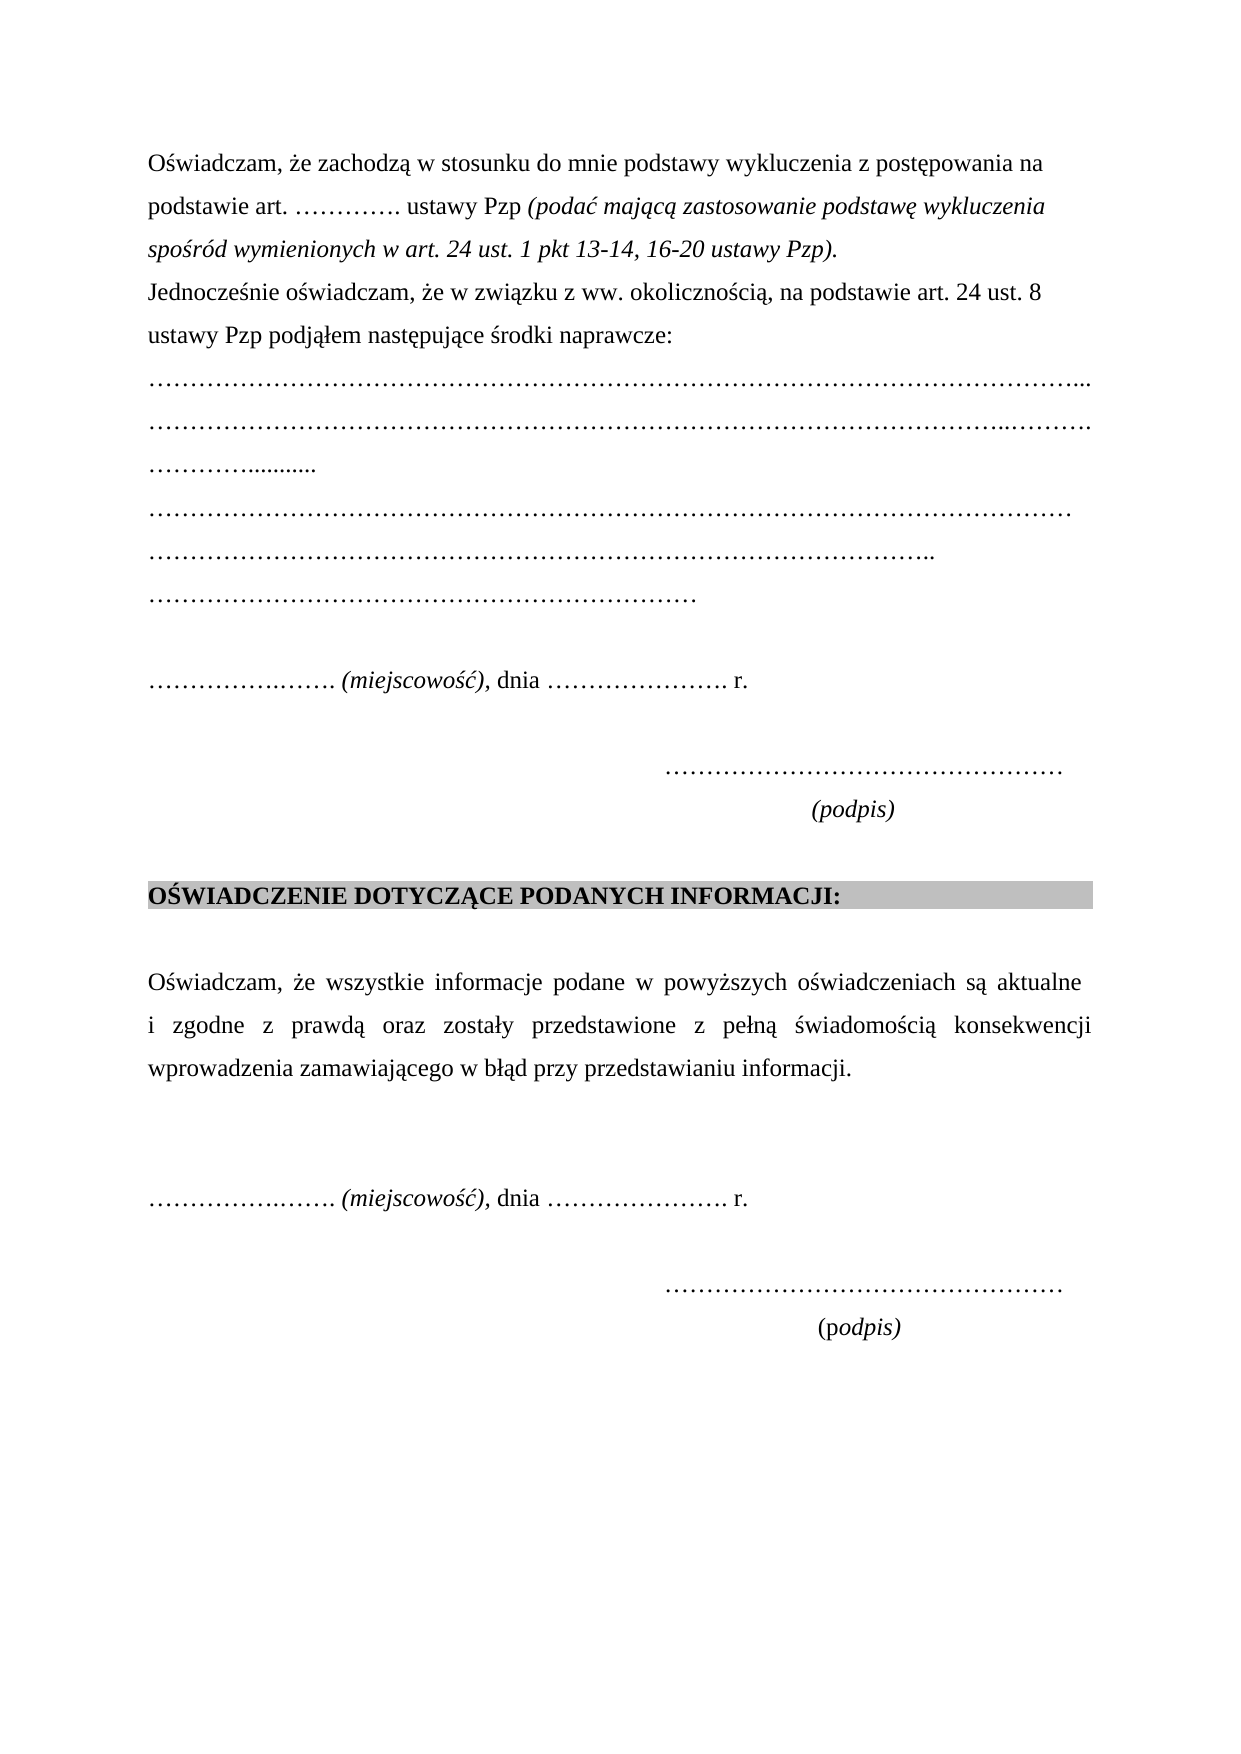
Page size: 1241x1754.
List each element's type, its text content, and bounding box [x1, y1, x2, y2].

text …………….……. (miejscowość), dnia …………………. r. [148, 1183, 1093, 1211]
text Jednocześnie oświadczam, że w związku z ww. okolicznością, na podstawie art. 24 ust. 8 ustawy Pzp podjąłem następujące środki naprawcze: …………………………………………………………………………………………………... [148, 277, 1093, 392]
text Oświadczam, że zachodzą w stosunku do mnie podstawy wykluczenia z postępowania na podstawie art. …………. ustawy Pzp (podać mającą zastosowanie podstawę wykluczenia spośród wymienionych w art. 24 ust. 1 pkt 13-14, 16-20 ustawy Pzp). [148, 148, 1093, 263]
text Oświadczam, że wszystkie informacje podane w powyższych oświadczeniach są aktualne i zgodne z prawdą oraz zostały przedstawione z pełną świadomością konsekwencji wprowadzenia zamawiającego w błąd przy przedstawianiu informacji. [148, 967, 1093, 1082]
text (podpis) [738, 794, 1093, 823]
text OŚWIADCZENIE DOTYCZĄCE PODANYCH INFORMACJI: [148, 881, 1093, 909]
text …………….……. (miejscowość), dnia …………………. r. [148, 665, 1093, 694]
text (podpis) [738, 1312, 1093, 1341]
text ………………………………………… [148, 1269, 1093, 1298]
text ………………………………………… [148, 751, 1093, 780]
text …………………………………………………………………………………………..……….…………...........……………………………………………………………………………………………………………………………………………………………………………………..………………………………………………………… [148, 406, 1093, 608]
